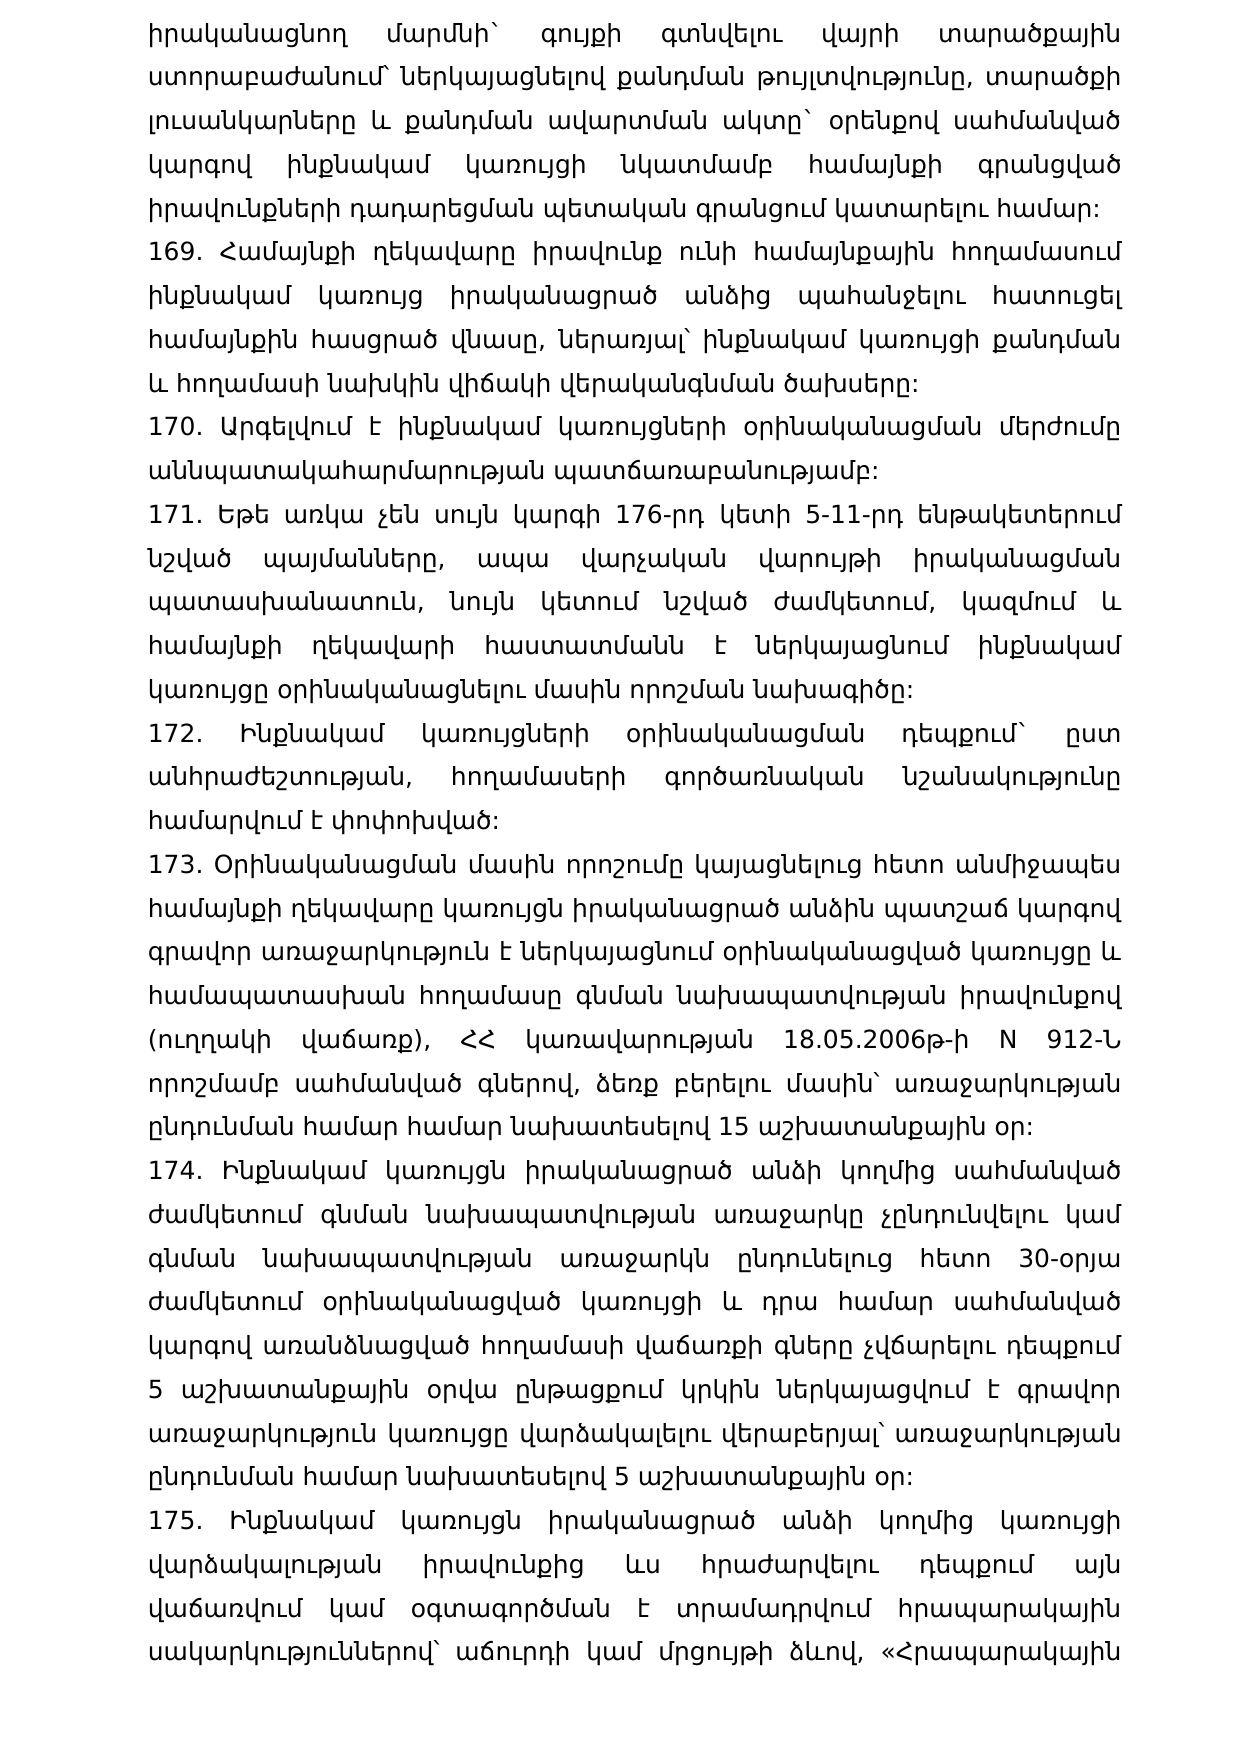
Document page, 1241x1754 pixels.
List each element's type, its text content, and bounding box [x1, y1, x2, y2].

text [148, 1506, 1122, 1667]
text 172. Ինքնակամ կառույցների օրինականացման դեպքում` ըստ անհրաժեշտության, հողամասերի գործառնական նշանակությունը համարվում է փոփոխված: [148, 719, 1122, 835]
text 171. Եթե առկա չեն սույն կարգի 176-րդ կետի 5-11-րդ ենթակետերում նշված պայմանները, ապա վարչական վարույթի իրականացման պատասխանատուն, նույն կետում նշված ժամկետում, կազմում և համայնքի ղեկավարի հաստատմանն է ներկայացնում ինքնակամ կառույցը օրինականացնելու մասին որոշման նախագիծը: [148, 500, 1122, 704]
text 169. Համայնքի ղեկավարը իրավունք ունի համայնքային հողամասում ինքնակամ կառույց իրականացրած անձից պահանջելու հատուցել համայնքին հասցրած վնասը, ներառյալ՝ ինքնակամ կառույցի քանդման և հողամասի նախկին վիճակի վերականգնման ծախսերը: [148, 237, 1122, 398]
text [148, 19, 1122, 223]
text 170. Արգելվում է ինքնակամ կառույցների օրինականացման մերժումը աննպատակահարմարության պատճառաբանությամբ: [148, 412, 1122, 485]
text 173. Օրինականացման մասին որոշումը կայացնելուց հետո անմիջապես համայնքի ղեկավարը կառույցն իրականացրած անձին պատշաճ կարգով գրավոր առաջարկություն է ներկայացնում օրինականացված կառույցը և համապատասխան հողամասը գնման նախապատվության իրավունքով (ուղղակի վաճառք), ՀՀ կառավարության 18.05.2006թ-ի N 912-Ն որոշմամբ սահմանված գներով, ձեռք բերելու մասին՝ առաջարկության ընդունման համար համար նախատեսելով 15 աշխատանքային օր: [148, 850, 1122, 1142]
text 174. Ինքնակամ կառույցն իրականացրած անձի կողմից սահմանված ժամկետում գնման նախապատվության առաջարկը չընդունվելու կամ գնման նախապատվության առաջարկն ընդունելուց հետո 30-օրյա ժամկետում օրինականացված կառույցի և դրա համար սահմանված կարգով առանձնացված հողամասի վաճառքի գները չվճարելու դեպքում 5 աշխատանքային օրվա ընթացքում կրկին ներկայացվում է գրավոր առաջարկություն կառույցը վարձակալելու վերաբերյալ՝ առաջարկության ընդունման համար նախատեսելով 5 աշխատանքային օր: [148, 1156, 1122, 1492]
